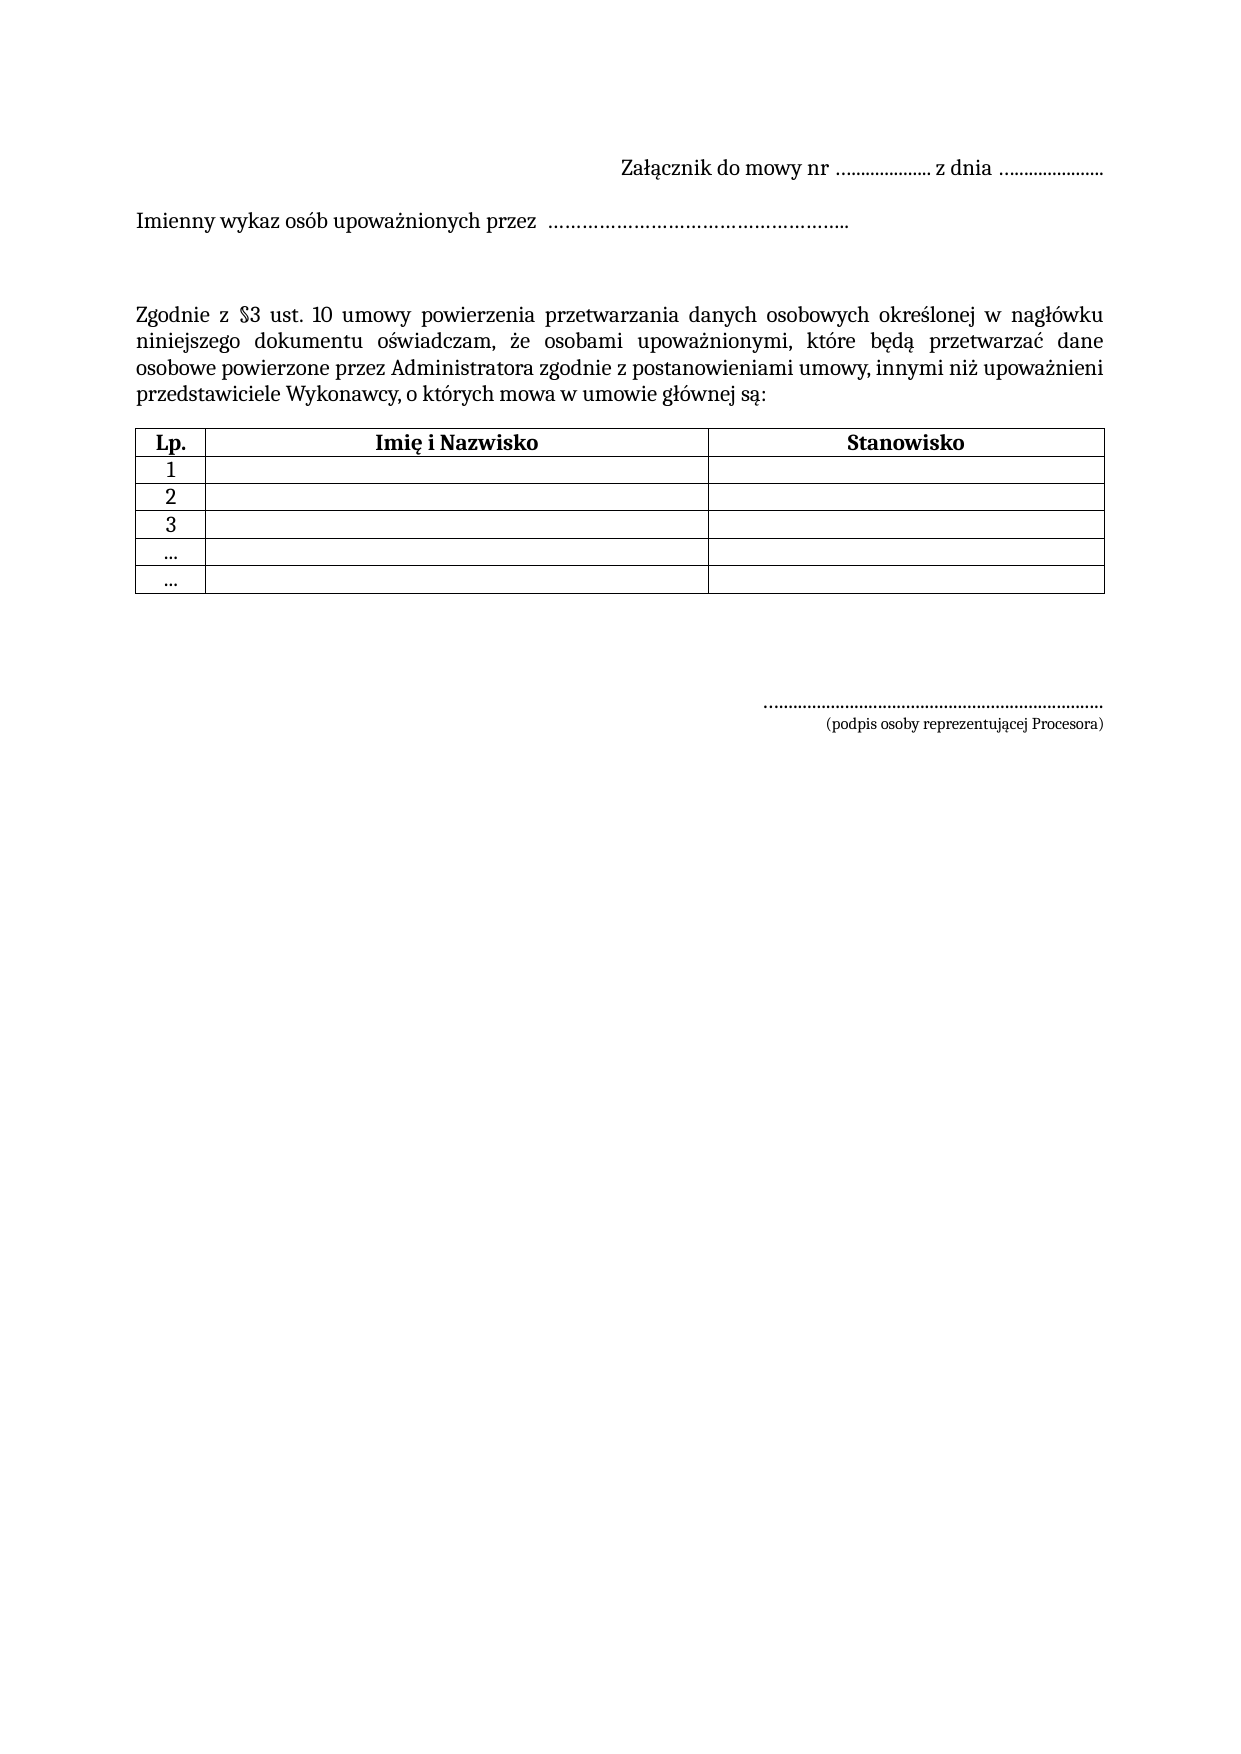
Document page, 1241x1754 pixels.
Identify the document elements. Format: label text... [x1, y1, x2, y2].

text Imienny wykaz osób upoważnionych przez …………………………………………….. [136, 208, 1104, 234]
table_cell [709, 539, 1104, 565]
table_cell [206, 511, 708, 538]
table_cell [709, 511, 1104, 538]
table_cell [206, 484, 708, 510]
table_header Imię i Nazwisko [206, 429, 708, 456]
table_header Lp. [136, 429, 205, 456]
table_cell ... [136, 539, 205, 565]
table_cell [709, 566, 1104, 593]
text Zgodnie z §3 ust. 10 umowy powierzenia przetwarzania danych osobowych określonej w nagłówku niniejszego dokumentu oświadczam, że osobami upoważnionymi, które będą przetwarzać dane osobowe powierzone przez Administratora zgodnie z postanowieniami umowy, innymi niż upoważnieni przedstawiciele Wykonawcy, o których mowa w umowie głównej są: [136, 302, 1104, 407]
table_cell [206, 566, 708, 593]
table_cell [206, 539, 708, 565]
table_cell 2 [136, 484, 205, 510]
text Załącznik do mowy nr …................. z dnia …................... [136, 155, 1104, 181]
table_cell [709, 457, 1104, 483]
table_cell ... [136, 566, 205, 593]
text (podpis osoby reprezentującej Procesora) [136, 714, 1104, 733]
table_cell 1 [136, 457, 205, 483]
table_cell [709, 484, 1104, 510]
table_cell [206, 457, 708, 483]
table_cell 3 [136, 511, 205, 538]
text …..................................................................... [136, 688, 1104, 714]
table_header Stanowisko [709, 429, 1104, 456]
